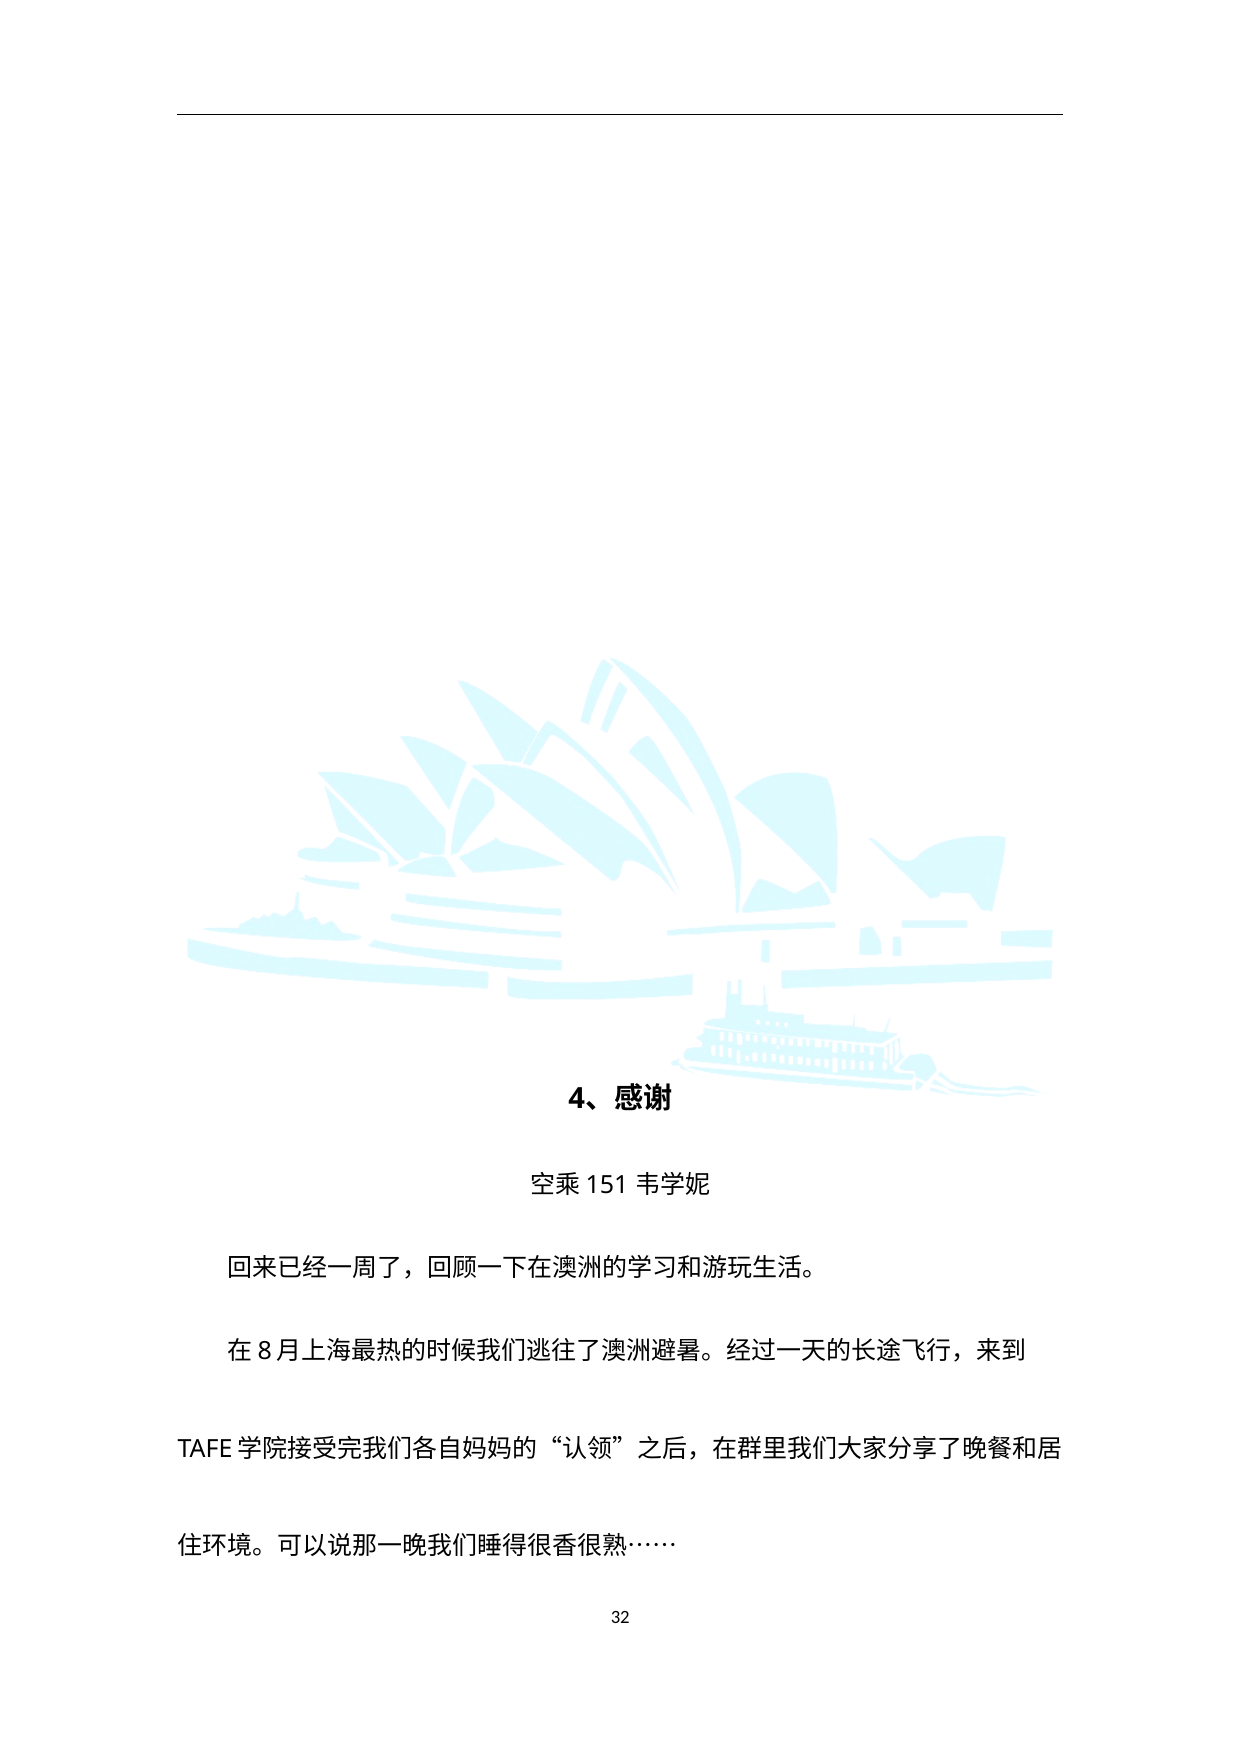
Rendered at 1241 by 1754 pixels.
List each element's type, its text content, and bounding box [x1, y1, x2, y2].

text 4、感谢 [177, 1064, 1063, 1129]
text 回来已经一周了，回顾一下在澳洲的学习和游玩生活。 [177, 1233, 1063, 1298]
text 空乘151 韦学妮 [177, 1150, 1063, 1215]
text 在8月上海最热的时候我们逃往了澳洲避暑。经过一天的长途飞行，来到TAFE学院接受完我们各自妈妈的“认领”之后，在群里我们大家分享了晚餐和居住环境。可以说那一晚我们睡得很香很熟…… [177, 1316, 1063, 1576]
